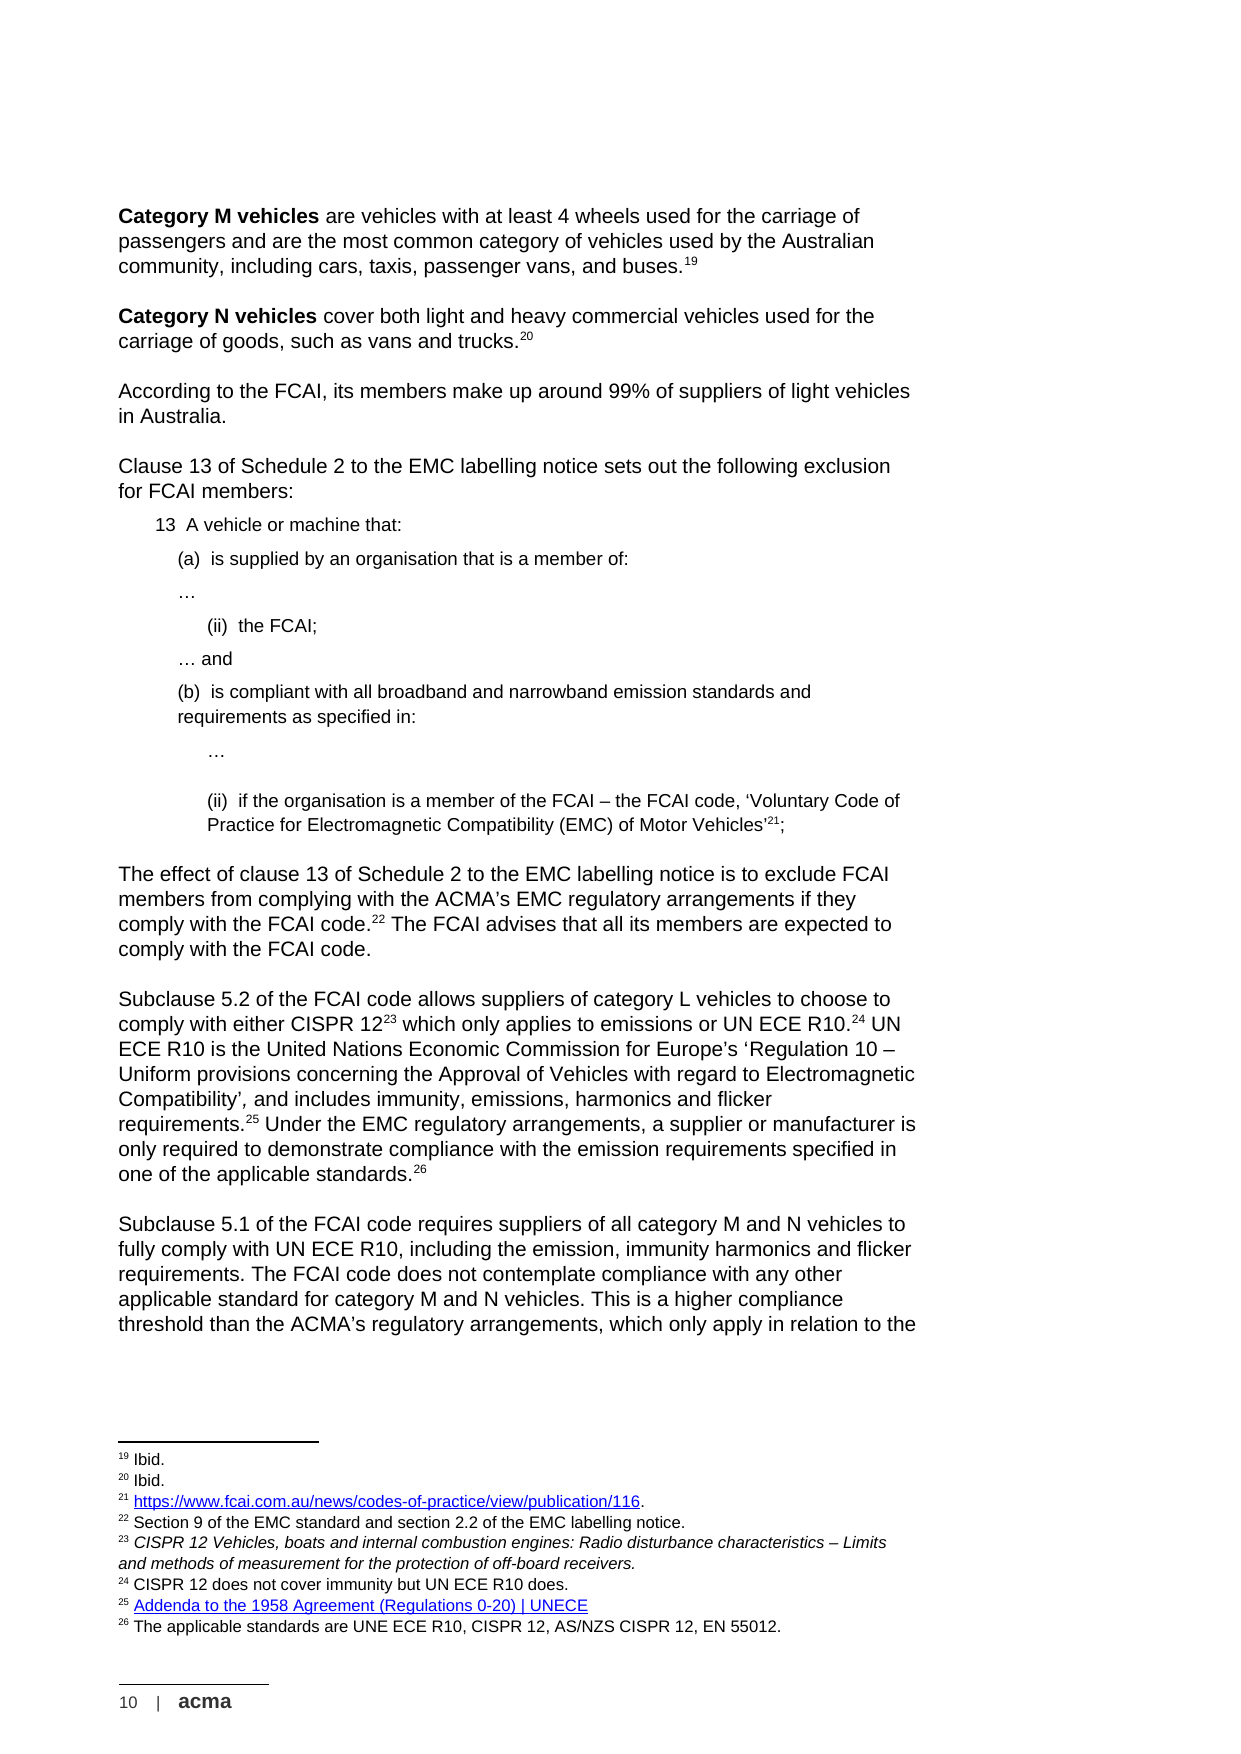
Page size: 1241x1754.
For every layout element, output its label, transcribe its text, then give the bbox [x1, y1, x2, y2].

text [118, 1211, 917, 1361]
text According to the FCAI, its members make up around 99% of suppliers of light vehicles in Australia. [118, 378, 917, 428]
text Category M vehicles are vehicles with at least 4 wheels used for the carriage of passengers and are the most common category of vehicles used by the Australian community, including cars, taxis, passenger vans, and buses. [118, 203, 917, 278]
list (ii) the FCAI; [207, 611, 917, 636]
list … [207, 736, 917, 761]
text Category N vehicles cover both light and heavy commercial vehicles used for the carriage of goods, such as vans and trucks. [118, 303, 917, 353]
list Clause 13 of Schedule 2 to the EMC labelling notice sets out the following exclusion for FCAI members: [118, 453, 917, 503]
text Subclause 5.2 of the FCAI code allows suppliers of category L vehicles to choose to comply with either CISPR 12 which only applies to emissions or UN ECE R10. UN ECE R10 is the United Nations Economic Commission for Europe’s ‘Regulation 10 – Uniform provisions concerning the Approval of Vehicles with regard to Electromagnetic Compatibility’, and includes immunity, emissions, harmonics and flicker requirements. Under the EMC regulatory arrangements, a supplier or manufacturer is only required to demonstrate compliance with the emission requirements specified in one of the applicable standards. [118, 986, 917, 1186]
list 13 A vehicle or machine that: [149, 511, 917, 536]
list (b) is compliant with all broadband and narrowband emission standards and requirements as specified in: [177, 678, 917, 728]
list (ii) if the organisation is a member of the FCAI – the FCAI code, ‘Voluntary Code of Practice for Electromagnetic Compatibility (EMC) of Motor Vehicles’; [207, 786, 917, 836]
list … [177, 578, 917, 603]
list (a) is supplied by an organisation that is a member of: [177, 544, 917, 569]
text The effect of clause 13 of Schedule 2 to the EMC labelling notice is to exclude FCAI members from complying with the ACMA’s EMC regulatory arrangements if they comply with the FCAI code. The FCAI advises that all its members are expected to comply with the FCAI code. [118, 861, 917, 961]
list … and [177, 644, 917, 669]
